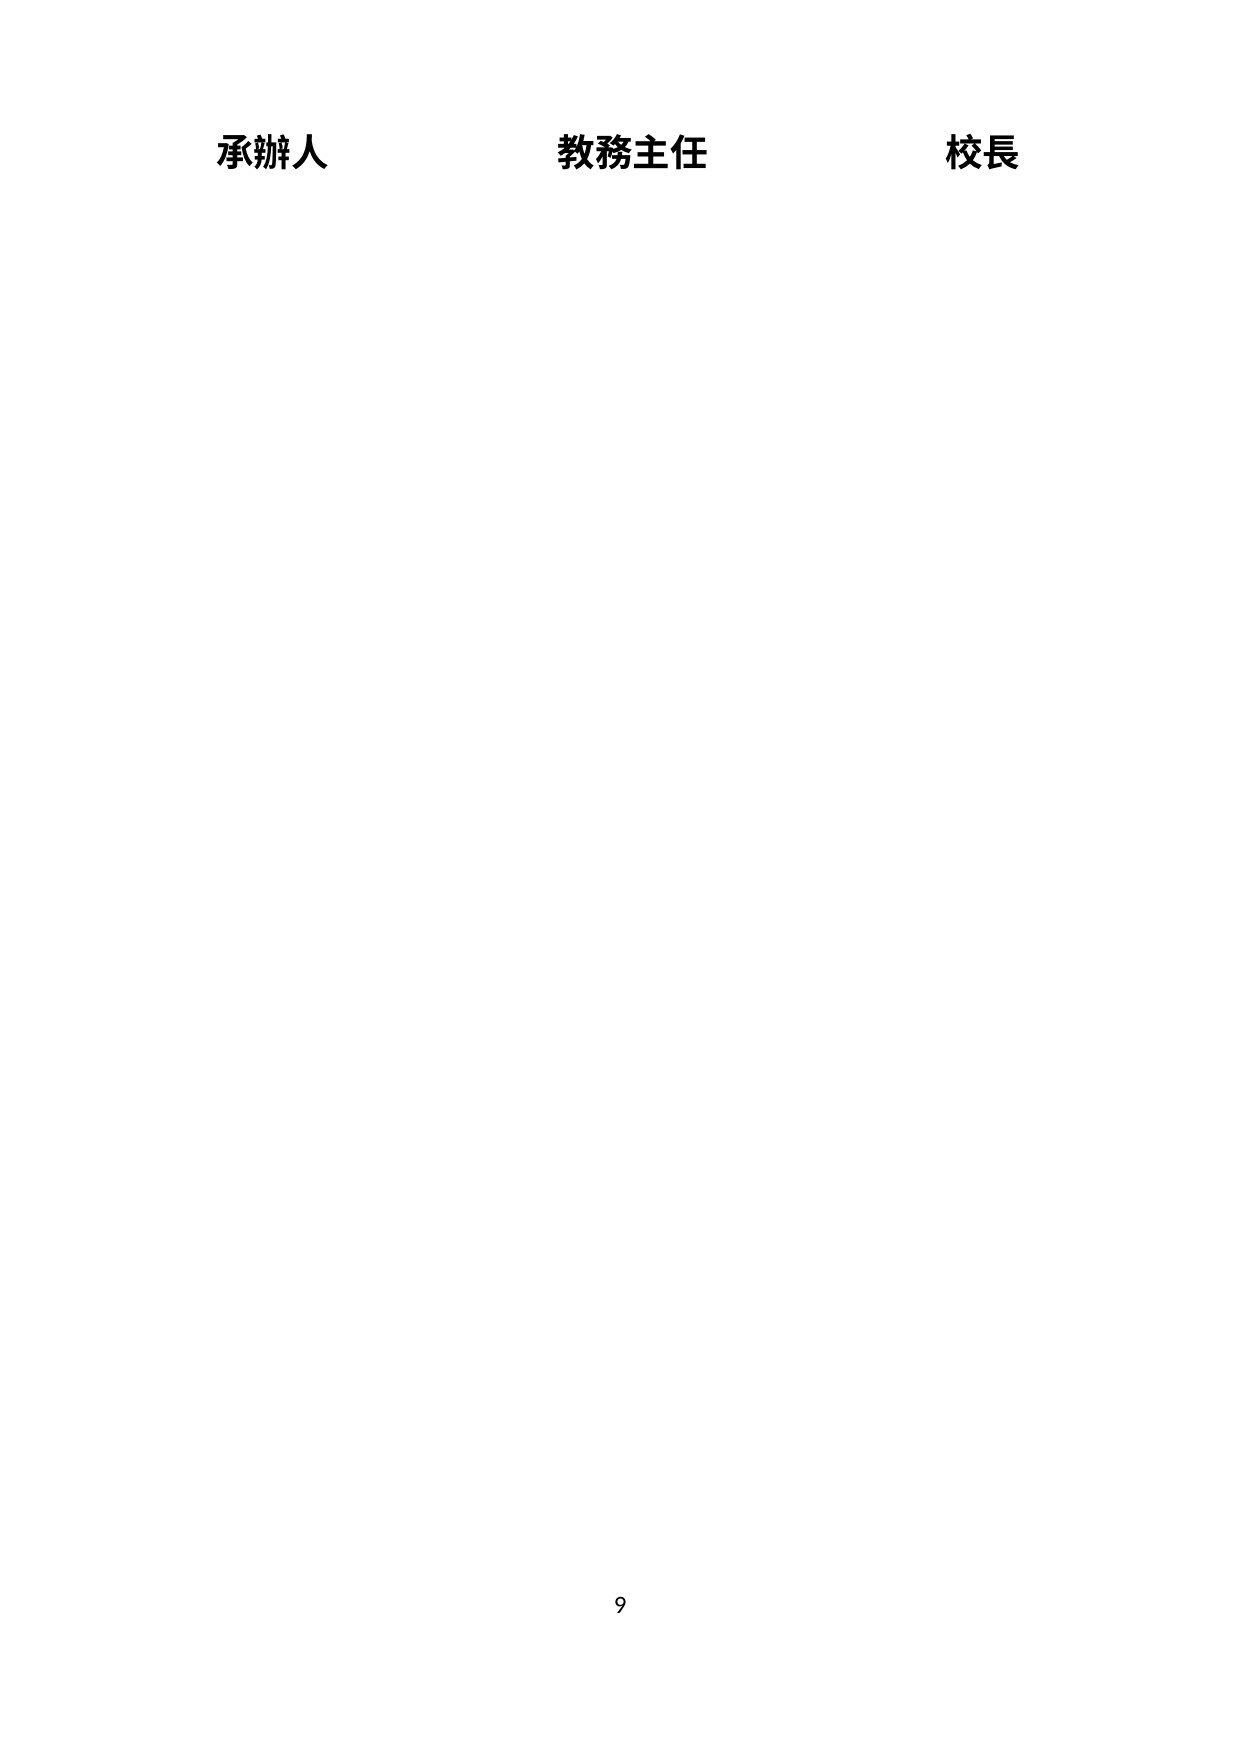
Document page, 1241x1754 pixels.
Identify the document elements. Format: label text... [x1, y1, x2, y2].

text 承辦人 教務主任 校長 [112, 117, 1125, 183]
